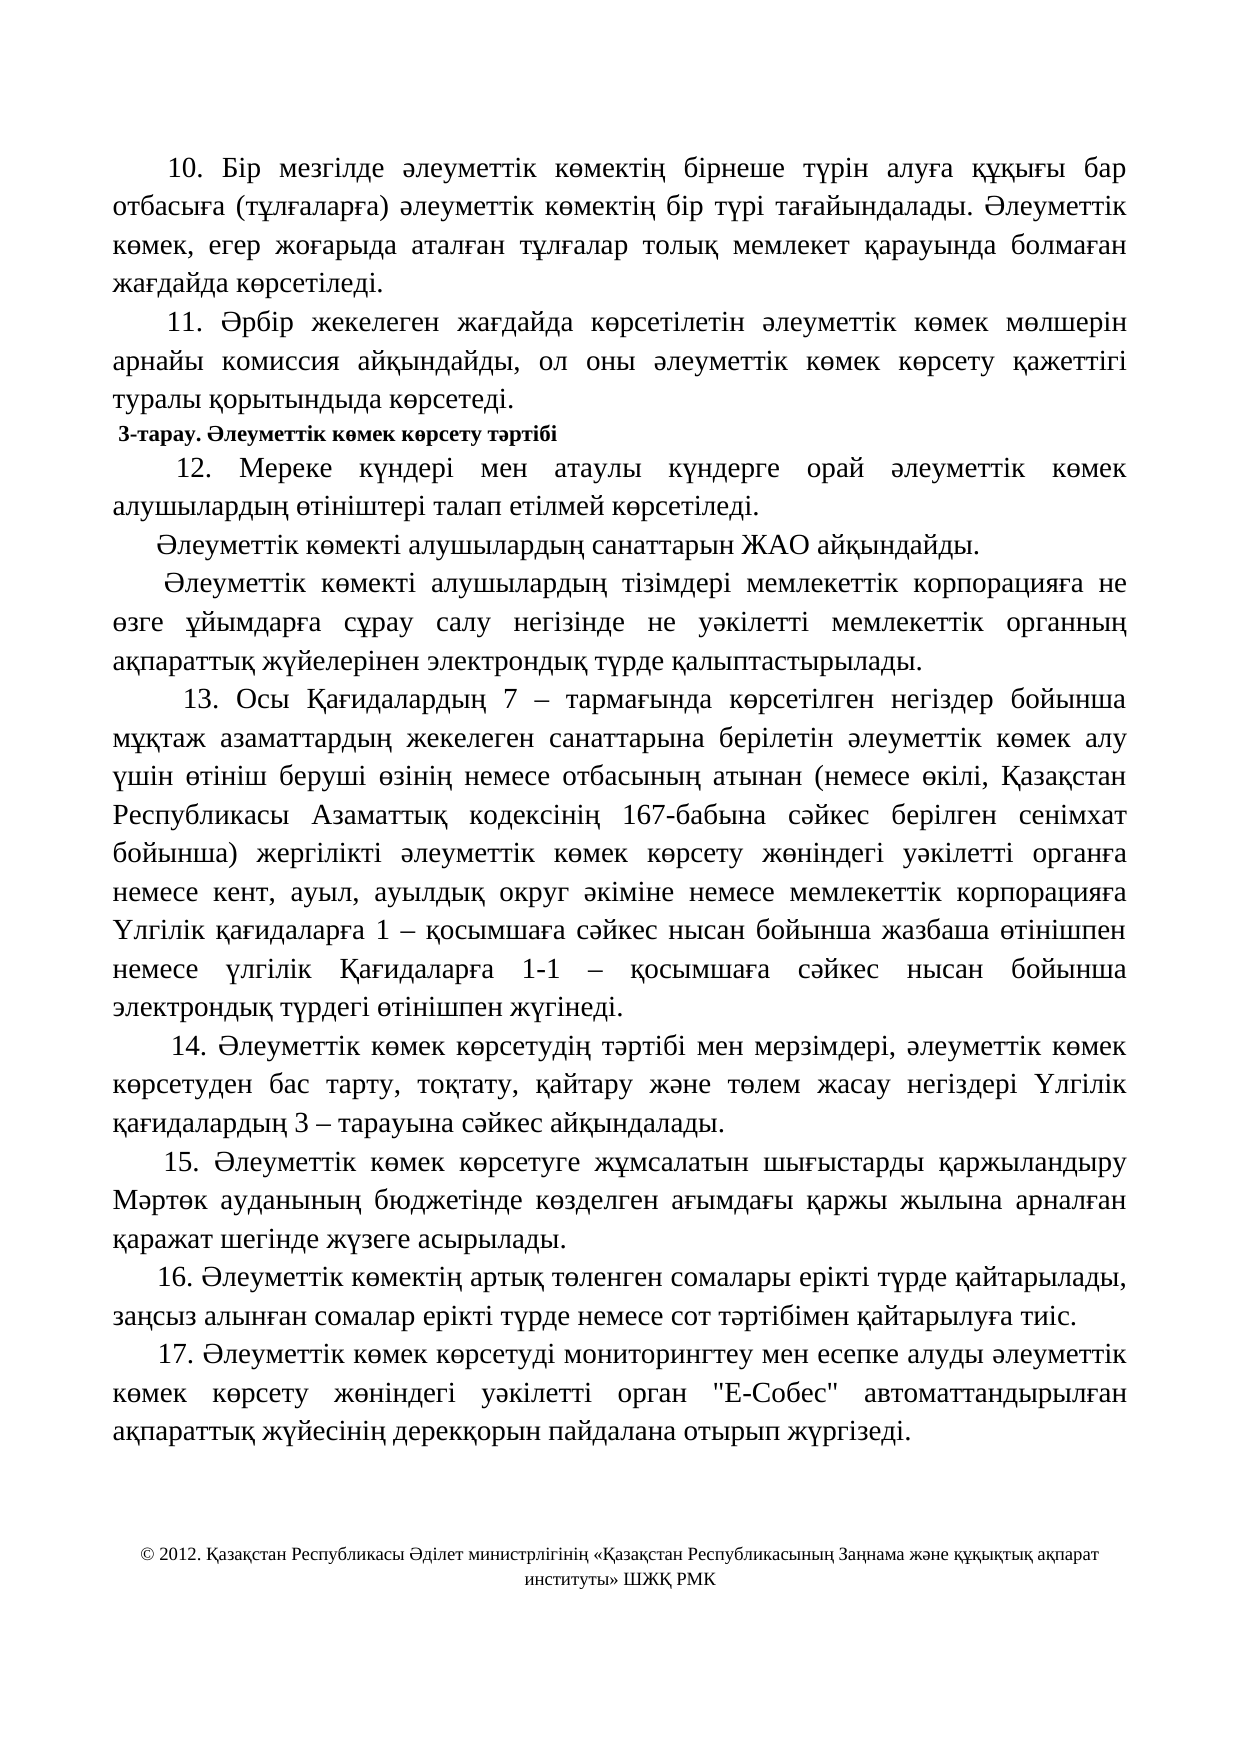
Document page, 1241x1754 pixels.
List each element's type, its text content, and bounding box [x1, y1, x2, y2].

text 16. Әлеуметтік көмектің артық төленген сомалары ерікті түрде қайтарылады, заңсыз алынған сомалар ерікті түрде немесе сот тәртібімен қайтарылуға тиіс. [112, 1259, 1128, 1331]
text 10. Бір мезгілде әлеуметтік көмектің бірнеше түрін алуға құқығы бар отбасыға (тұлғаларға) әлеуметтік көмектің бір түрі тағайындалады. Әлеуметтік көмек, егер жоғарыда аталған тұлғалар толық мемлекет қарауында болмаған жағдайда көрсетіледі. [112, 150, 1128, 299]
text © 2012. Қазақстан Республикасы Әділет министрлігінің «Қазақстан Республикасының Заңнама және құқықтық ақпарат институты» ШЖҚ РМК [112, 1543, 1128, 1589]
text 3-тарау. Әлеуметтік көмек көрсету тәртібі [112, 420, 1128, 446]
text 17. Әлеуметтік көмек көрсетуді мониторингтеу мен есепке алуды әлеуметтік көмек көрсету жөніндегі уәкілетті орган "Е-Собес" автоматтандырылған ақпараттық жүйесiнiң дерекқорын пайдалана отырып жүргізеді. [112, 1336, 1128, 1447]
text Әлеуметтік көмекті алушылардың санаттарын ЖАО айқындайды. [112, 527, 1128, 561]
text 13. Осы Қағидалардың 7 – тармағында көрсетілген негіздер бойынша мұқтаж азаматтардың жекелеген санаттарына берілетін әлеуметтік көмек алу үшін өтініш беруші өзінің немесе отбасының атынан (немесе өкілі, Қазақстан Республикасы Азаматтық кодексінің 167-бабына сәйкес берілген сенімхат бойынша) жергілікті әлеуметтік көмек көрсету жөніндегі уәкілетті органға немесе кент, ауыл, ауылдық округ әкіміне немесе мемлекеттік корпорацияға Үлгілік қағидаларға 1 – қосымшаға сәйкес нысан бойынша жазбаша өтінішпен немесе үлгілік Қағидаларға 1-1 – қосымшаға сәйкес нысан бойынша электрондық түрдегі өтінішпен жүгінеді. [112, 681, 1128, 1023]
text 12. Мереке күндері мен атаулы күндерге орай әлеуметтік көмек алушылардың өтініштері талап етілмей көрсетіледі. [112, 450, 1128, 522]
text 11. Әрбір жекелеген жағдайда көрсетілетін әлеуметтік көмек мөлшерін арнайы комиссия айқындайды, ол оны әлеуметтік көмек көрсету қажеттігі туралы қорытындыда көрсетеді. [112, 304, 1128, 415]
text 15. Әлеуметтік көмек көрсетуге жұмсалатын шығыстарды қаржыландыру Мәртөк ауданының бюджетінде көзделген ағымдағы қаржы жылына арналған қаражат шегінде жүзеге асырылады. [112, 1144, 1128, 1254]
text 14. Әлеуметтік көмек көрсетудің тәртібі мен мерзімдері, әлеуметтік көмек көрсетуден бас тарту, тоқтату, қайтару және төлем жасау негіздері Үлгілік қағидалардың 3 – тарауына сәйкес айқындалады. [112, 1028, 1128, 1139]
text Әлеуметтік көмекті алушылардың тізімдері мемлекеттік корпорацияға не өзге ұйымдарға сұрау салу негізінде не уәкілетті мемлекеттік органның ақпараттық жүйелерінен электрондық түрде қалыптастырылады. [112, 566, 1128, 676]
